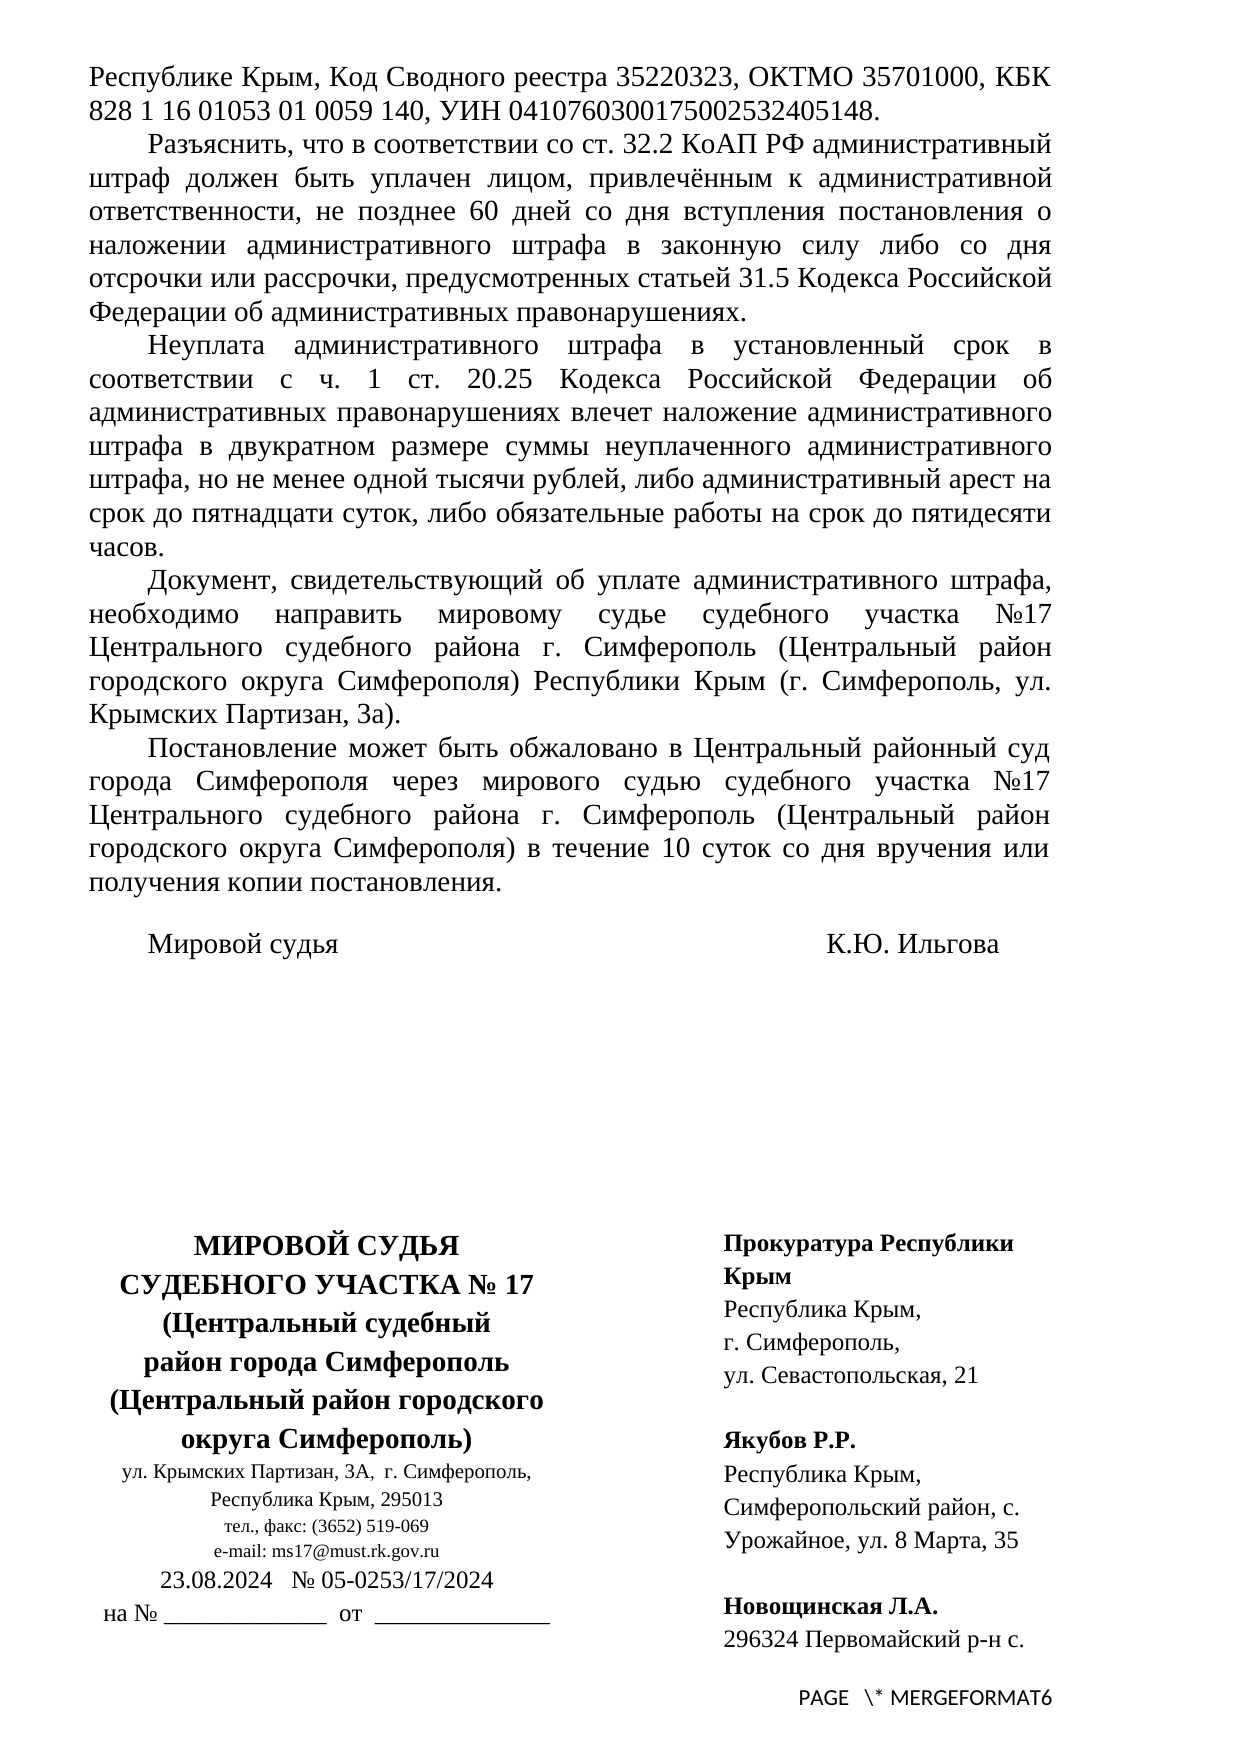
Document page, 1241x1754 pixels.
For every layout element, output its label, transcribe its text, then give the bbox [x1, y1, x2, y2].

text Мировой судья К.Ю. Ильгова [88, 926, 1051, 960]
text Постановление может быть обжаловано в Центральный районный суд города Симферополя через мирового судью судебного участка №17 Центрального судебного района г. Симферополь (Центральный район городского округа Симферополя) в течение 10 суток со дня вручения или получения копии постановления. [88, 730, 1051, 898]
text Разъяснить, что в соответствии со ст. 32.2 КоАП РФ административный штраф должен быть уплачен лицом, привлечённым к административной ответственности, не позднее 60 дней со дня вступления постановления о наложении административного штрафа в законную силу либо со дня отсрочки или рассрочки, предусмотренных статьей 31.5 Кодекса Российской Федерации об административных правонарушениях. [88, 126, 1053, 327]
text Неуплата административного штрафа в установленный срок в соответствии с ч. 1 ст. 20.25 Кодекса Российской Федерации об административных правонарушениях влечет наложение административного штрафа в двукратном размере суммы неуплаченного административного штрафа, но не менее одной тысячи рублей, либо административный арест на срок до пятнадцати суток, либо обязательные работы на срок до пятидесяти часов. [88, 327, 1053, 562]
table_cell 23.08.2024 № 05-0253/17/2024 на № _____________ от ______________ [77, 1565, 576, 1652]
text Документ, свидетельствующий об уплате административного штрафа, необходимо направить мировому судье судебного участка №17 Центрального судебного района г. Симферополь (Центральный район городского округа Симферополя) Республики Крым (г. Симферополь, ул. Крымских Партизан, 3а). [88, 562, 1053, 730]
